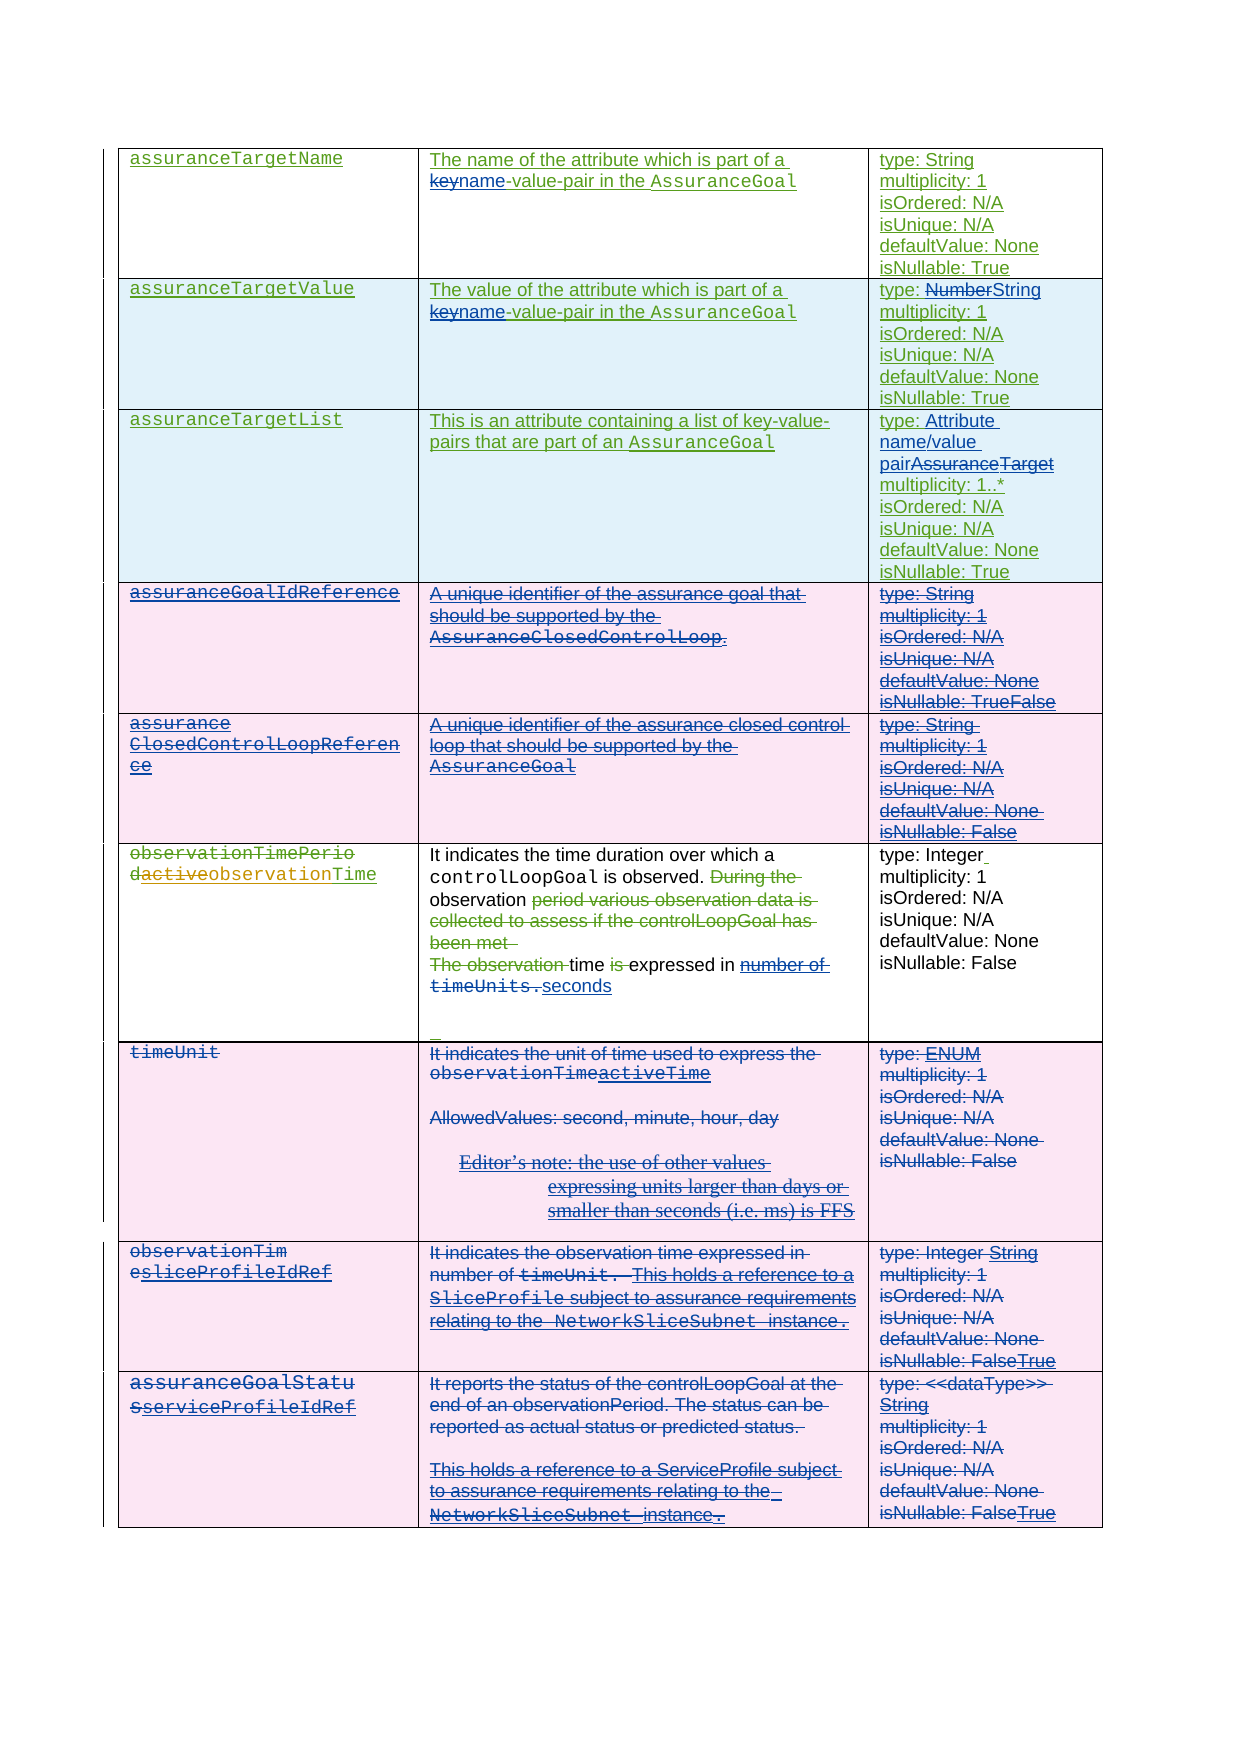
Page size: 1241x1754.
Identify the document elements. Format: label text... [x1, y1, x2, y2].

table_cell [869, 149, 1102, 278]
table_cell type: Integer multiplicity: 1 isOrdered: N/A isUnique: N/A defaultValue: None isNullable: False [869, 844, 1102, 1041]
table_cell [419, 149, 868, 278]
table_cell [119, 149, 418, 278]
table_cell It indicates the time duration over which a controlLoopGoal is observed. observation time expressed in [419, 844, 868, 1041]
table_cell [119, 844, 418, 1041]
